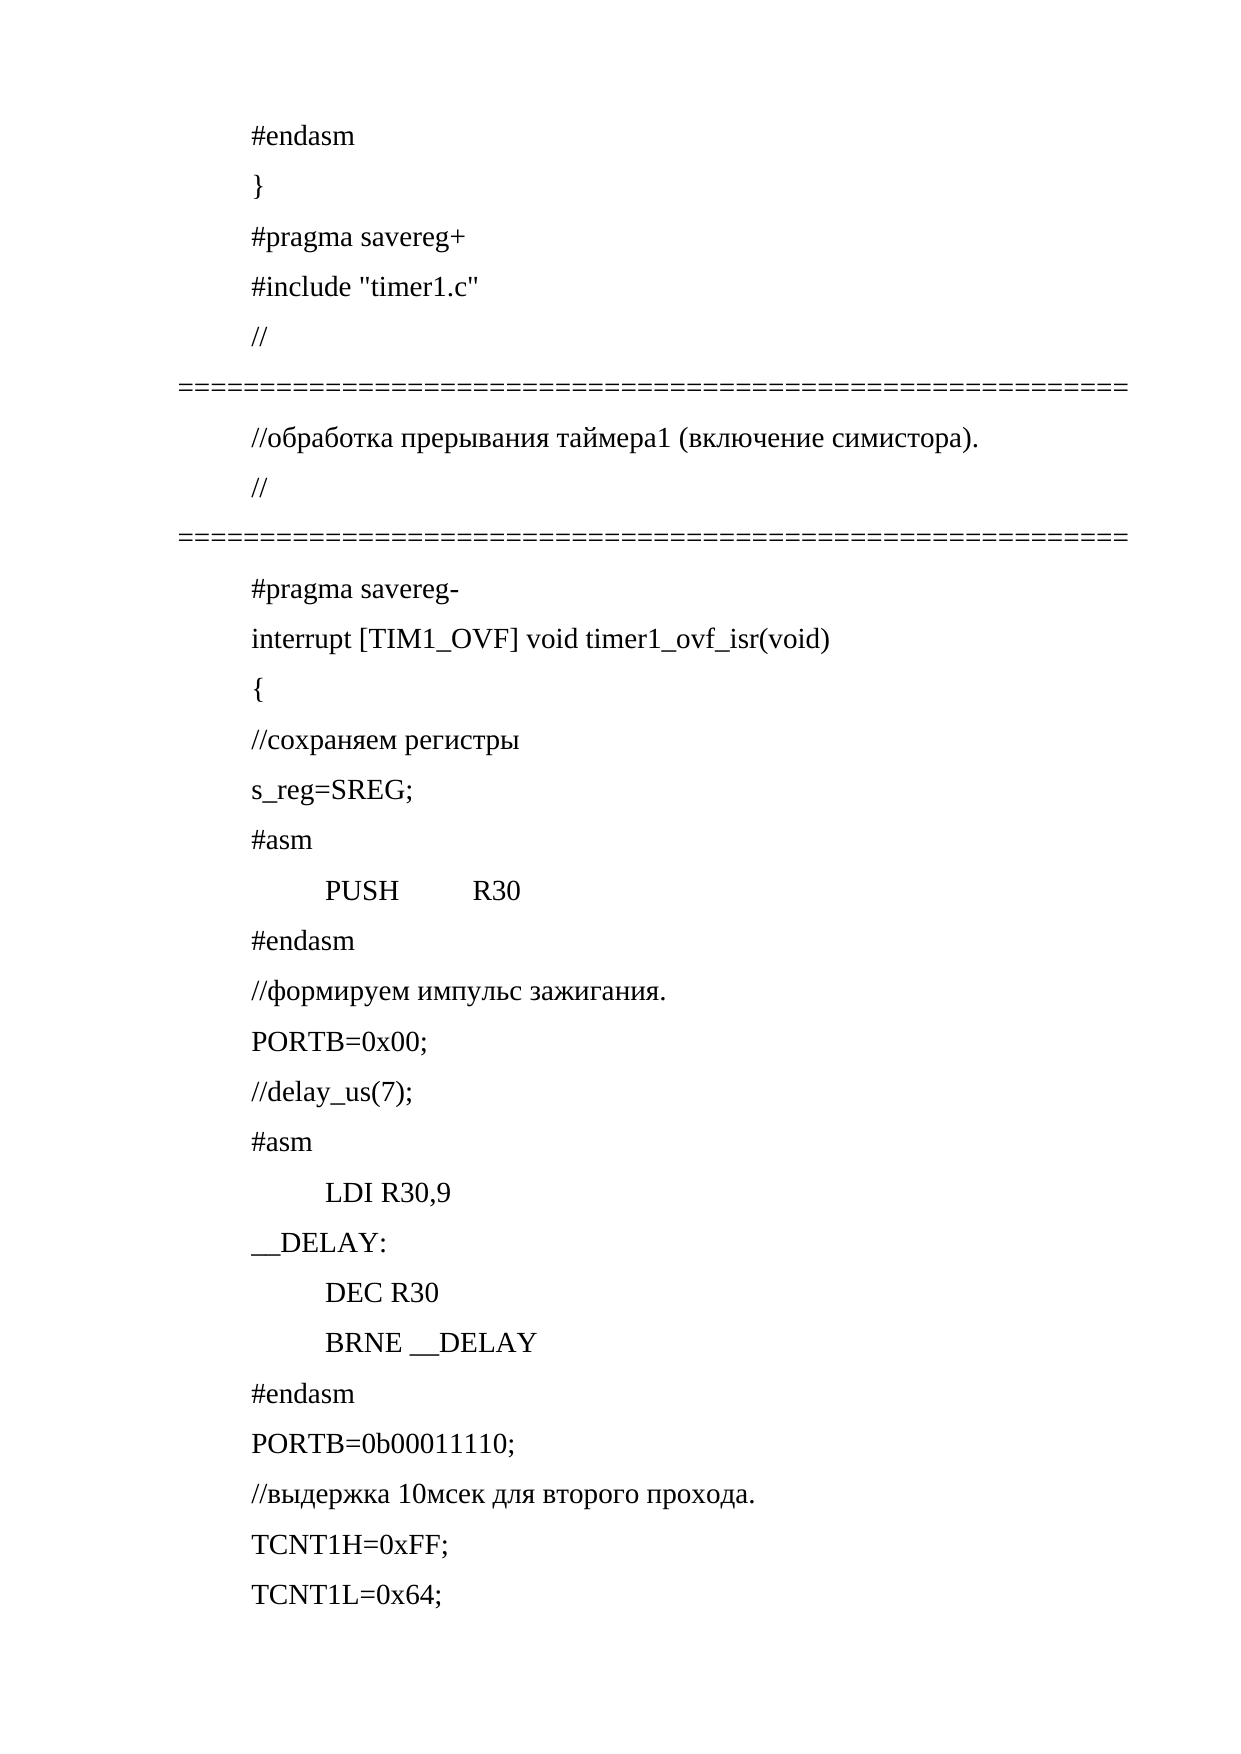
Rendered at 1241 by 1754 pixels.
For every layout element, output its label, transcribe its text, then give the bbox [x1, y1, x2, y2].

text #pragma savereg- [177, 571, 1152, 604]
text #endasm [177, 118, 1152, 152]
text } [177, 168, 1152, 202]
text PUSH R30 [177, 873, 1152, 906]
text #asm [177, 1124, 1152, 1158]
text interrupt [TIM1_OVF] void timer1_ovf_isr(void) [177, 621, 1152, 655]
text #include "timer1.c" [177, 269, 1152, 303]
text //delay_us(7); [177, 1074, 1152, 1108]
text __DELAY: [177, 1225, 1152, 1258]
text BRNE __DELAY [177, 1326, 1152, 1359]
text { [177, 672, 1152, 705]
text TCNT1L=0x64; [177, 1577, 1152, 1611]
text //========================================================== [177, 470, 1152, 554]
text s_reg=SREG; [177, 772, 1152, 806]
text //формируем импульс зажигания. [177, 973, 1152, 1007]
text //сохраняем регистры [177, 722, 1152, 755]
text PORTB=0x00; [177, 1024, 1152, 1057]
text //========================================================== [177, 319, 1152, 403]
text LDI R30,9 [177, 1175, 1152, 1208]
text #endasm [177, 923, 1152, 957]
text #endasm [177, 1376, 1152, 1409]
text TCNT1H=0xFF; [177, 1527, 1152, 1560]
text DEC R30 [177, 1275, 1152, 1309]
text //выдержка 10мсек для второго прохода. [177, 1477, 1152, 1510]
text #pragma savereg+ [177, 219, 1152, 252]
text #asm [177, 822, 1152, 856]
text //обработка прерывания таймера1 (включение симистора). [177, 420, 1152, 453]
text PORTB=0b00011110; [177, 1426, 1152, 1460]
